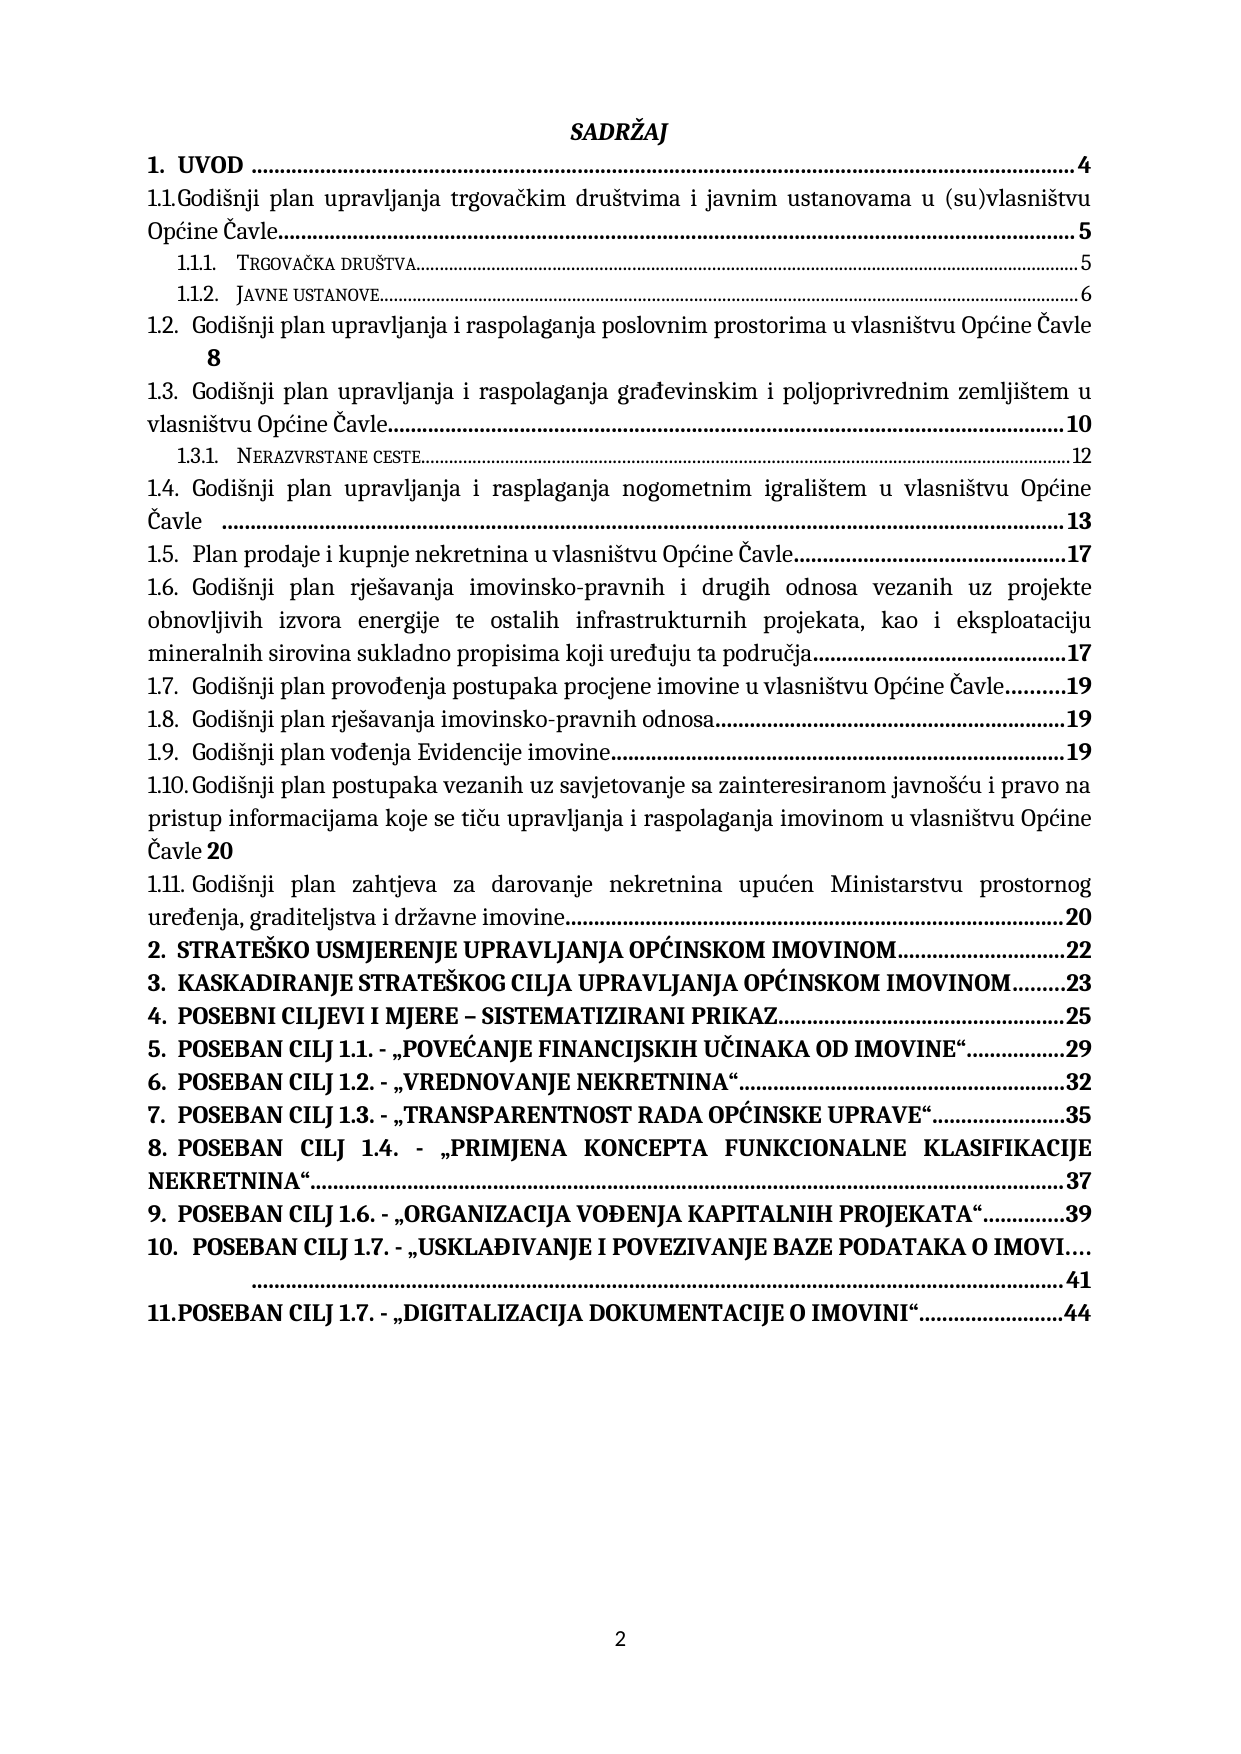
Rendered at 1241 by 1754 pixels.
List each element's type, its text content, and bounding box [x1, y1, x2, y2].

text Sadržaj [148, 118, 1092, 147]
